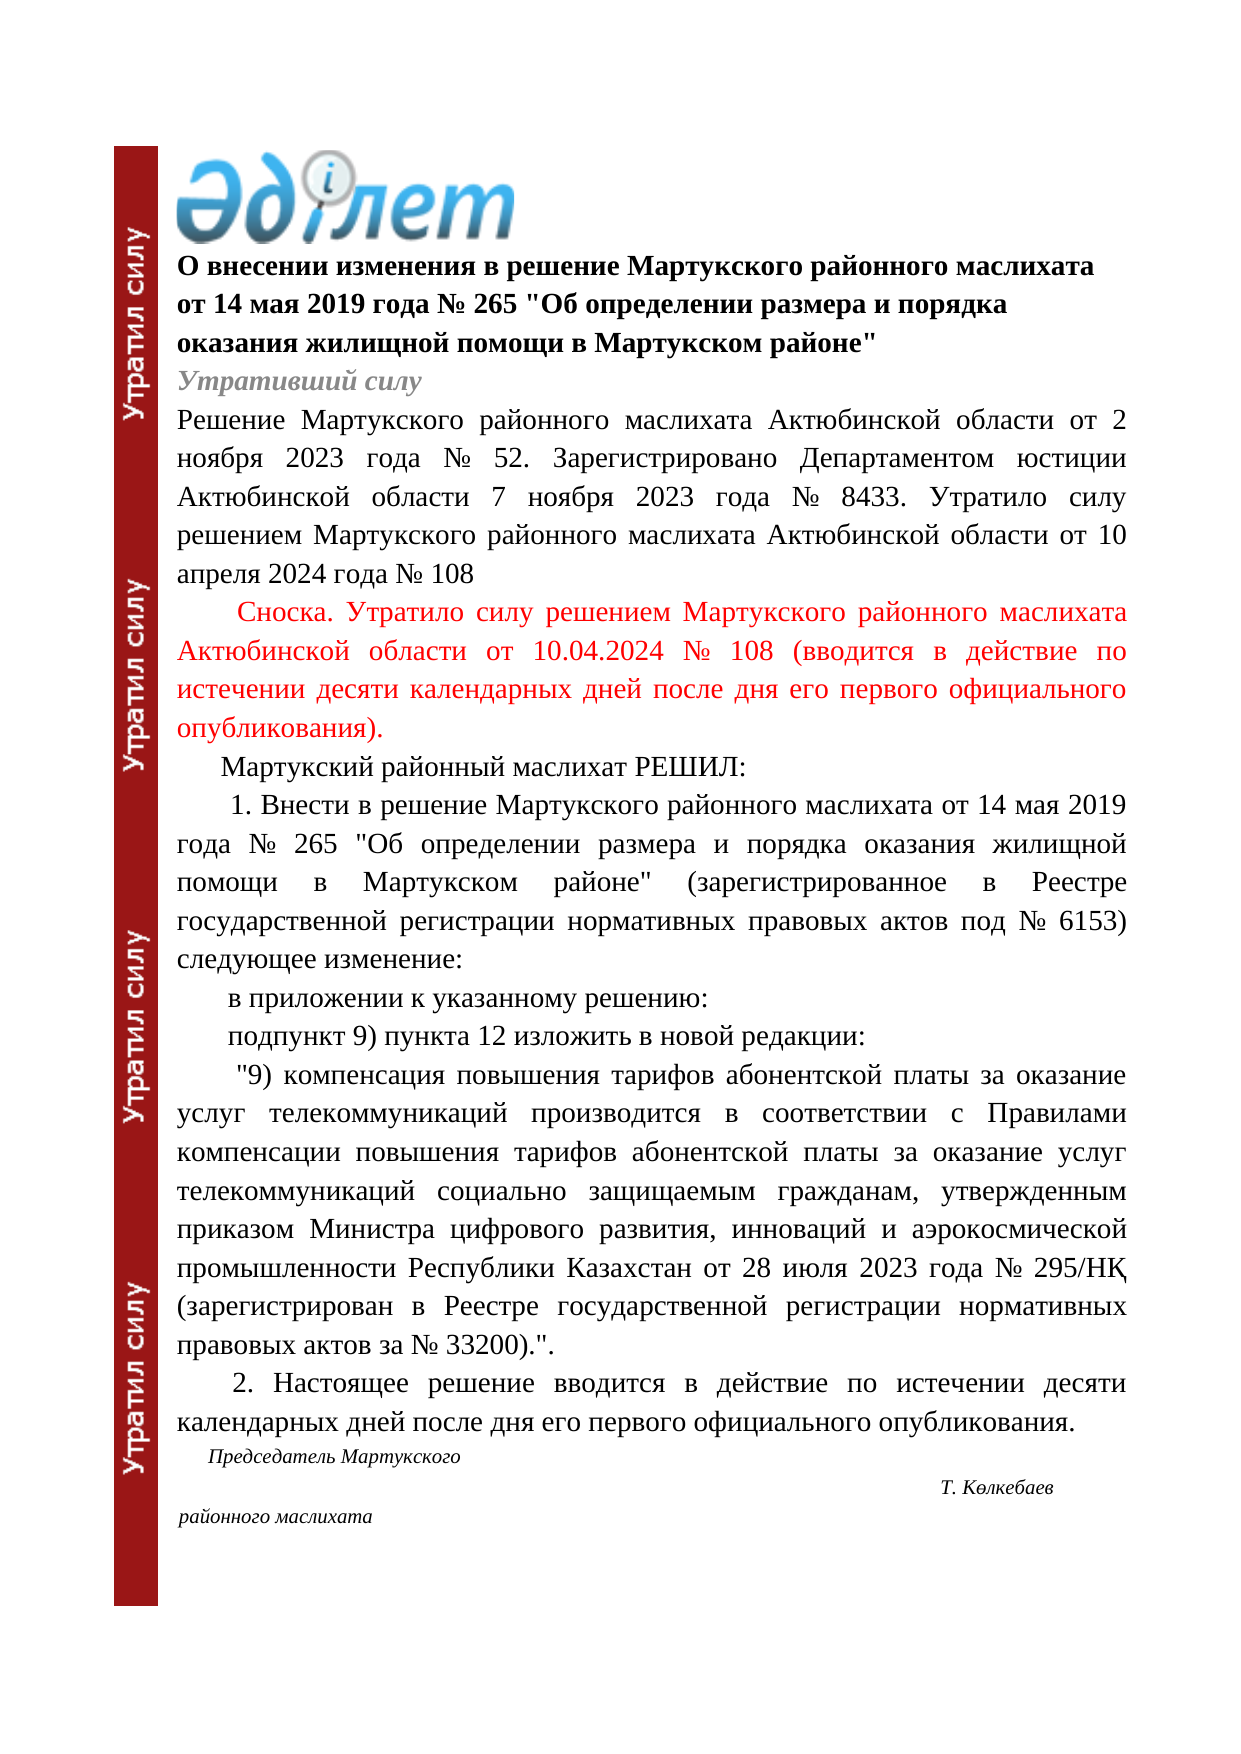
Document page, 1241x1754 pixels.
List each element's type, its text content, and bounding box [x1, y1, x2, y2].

picture [114, 1013, 158, 1018]
text "9) компенсация повышения тарифов абонентской платы за оказание услуг телекоммуникаций производится в соответствии с Правилами компенсации повышения тарифов абонентской платы за оказание услуг телекоммуникаций социально защищаемым гражданам, утвержденным приказом Министра цифрового развития, инноваций и аэрокосмической промышленности Республики Казахстан от 28 июля 2023 года № 295/НҚ (зарегистрирован в Реестре государственной регистрации нормативных правовых актов за № 33200).". [112, 1057, 1128, 1360]
picture [114, 1360, 158, 1365]
text Мартукский районный маслихат РЕШИЛ: [112, 749, 1128, 782]
picture [114, 744, 158, 749]
picture [114, 358, 158, 363]
text 2. Настоящее решение вводится в действие по истечении десяти календарных дней после дня его первого официального опубликования. [112, 1365, 1128, 1437]
text в приложении к указанному решению: [112, 980, 1128, 1013]
picture [114, 397, 158, 402]
text Решение Мартукского районного маслихата Актюбинской области от 2 ноября 2023 года № 52. Зарегистрировано Департаментом юстиции Актюбинской области 7 ноября 2023 года № 8433. Утратило силу решением Мартукского районного маслихата Актюбинской области от 10 апреля 2024 года № 108 [112, 402, 1128, 589]
text 1. Внести в решение Мартукского районного маслихата от 14 мая 2019 года № 265 "Об определении размера и порядка оказания жилищной помощи в Мартукском районе" (зарегистрированное в Реестре государственной регистрации нормативных правовых актов под № 6153) следующее изменение: [112, 787, 1128, 975]
picture [176, 150, 515, 244]
picture [114, 975, 158, 980]
text Утративший силу [112, 363, 1128, 397]
picture [114, 146, 158, 248]
picture [114, 782, 158, 787]
table_header Председатель Мартукского районного маслихата [101, 1443, 939, 1535]
text подпункт 9) пункта 12 изложить в новой редакции: [112, 1018, 1128, 1052]
table_header Т. Көлкебаев [939, 1443, 1240, 1535]
text Сноска. Утратило силу решением Мартукского районного маслихата Актюбинской области от 10.04.2024 № 108 (вводится в действие по истечении десяти календарных дней после дня его первого официального опубликования). [112, 594, 1128, 744]
picture [114, 1535, 158, 1606]
picture [114, 589, 158, 594]
picture [114, 1052, 158, 1057]
picture [114, 1437, 158, 1443]
text О внесении изменения в решение Мартукского районного маслихата от 14 мая 2019 года № 265 "Об определении размера и порядка оказания жилищной помощи в Мартукском районе" [112, 248, 1128, 358]
